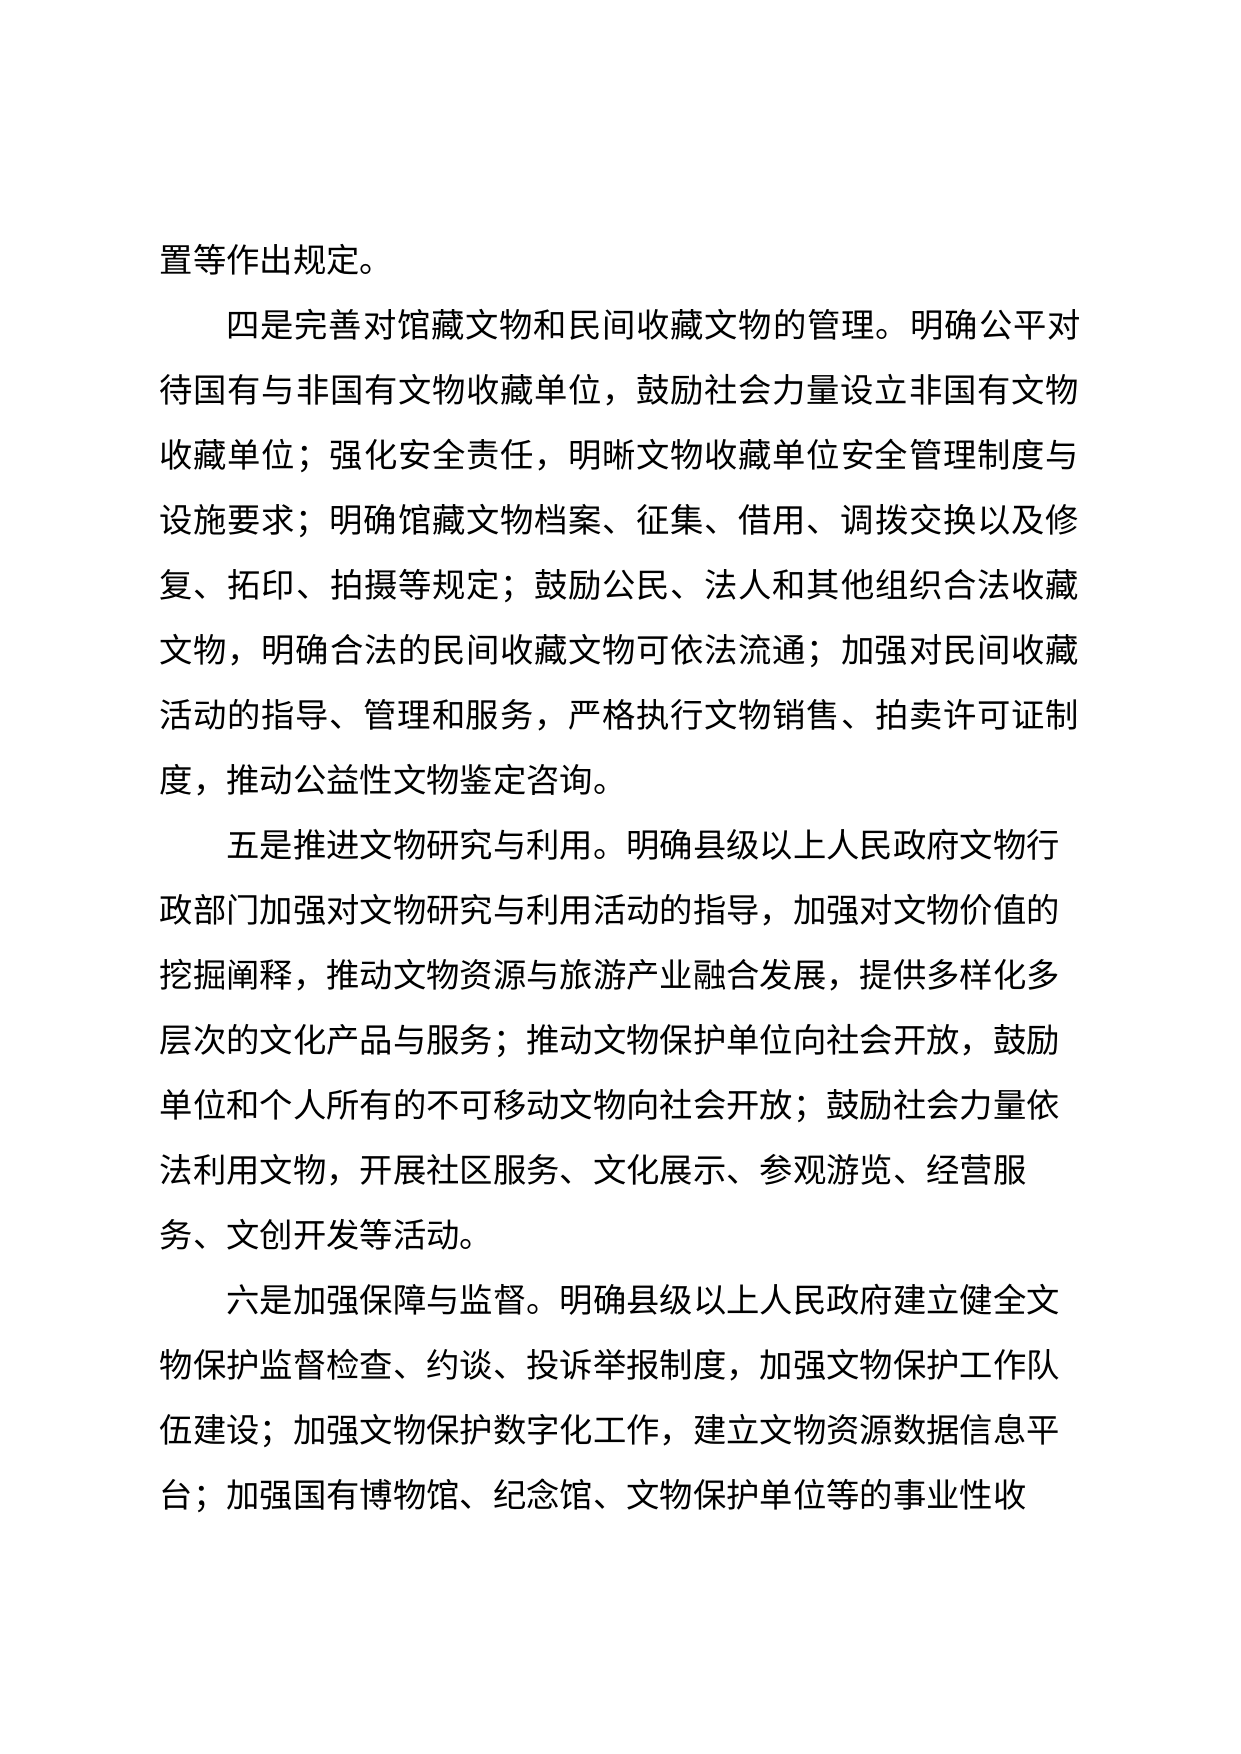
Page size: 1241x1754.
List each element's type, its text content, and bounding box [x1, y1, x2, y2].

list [159, 226, 1081, 291]
list 四是完善对馆藏文物和民间收藏文物的管理。明确公平对待国有与非国有文物收藏单位，鼓励社会力量设立非国有文物收藏单位；强化安全责任，明晰文物收藏单位安全管理制度与设施要求；明确馆藏文物档案、征集、借用、调拨交换以及修复、拓印、拍摄等规定；鼓励公民、法人和其他组织合法收藏文物，明确合法的民间收藏文物可依法流通；加强对民间收藏活动的指导、管理和服务，严格执行文物销售、拍卖许可证制度，推动公益性文物鉴定咨询。 [159, 291, 1081, 811]
text 五是推进文物研究与利用。明确县级以上人民政府文物行政部门加强对文物研究与利用活动的指导，加强对文物价值的挖掘阐释，推动文物资源与旅游产业融合发展，提供多样化多层次的文化产品与服务；推动文物保护单位向社会开放，鼓励单位和个人所有的不可移动文物向社会开放；鼓励社会力量依法利用文物，开展社区服务、文化展示、参观游览、经营服务、文创开发等活动。 [159, 811, 1081, 1266]
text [159, 1266, 1081, 1526]
